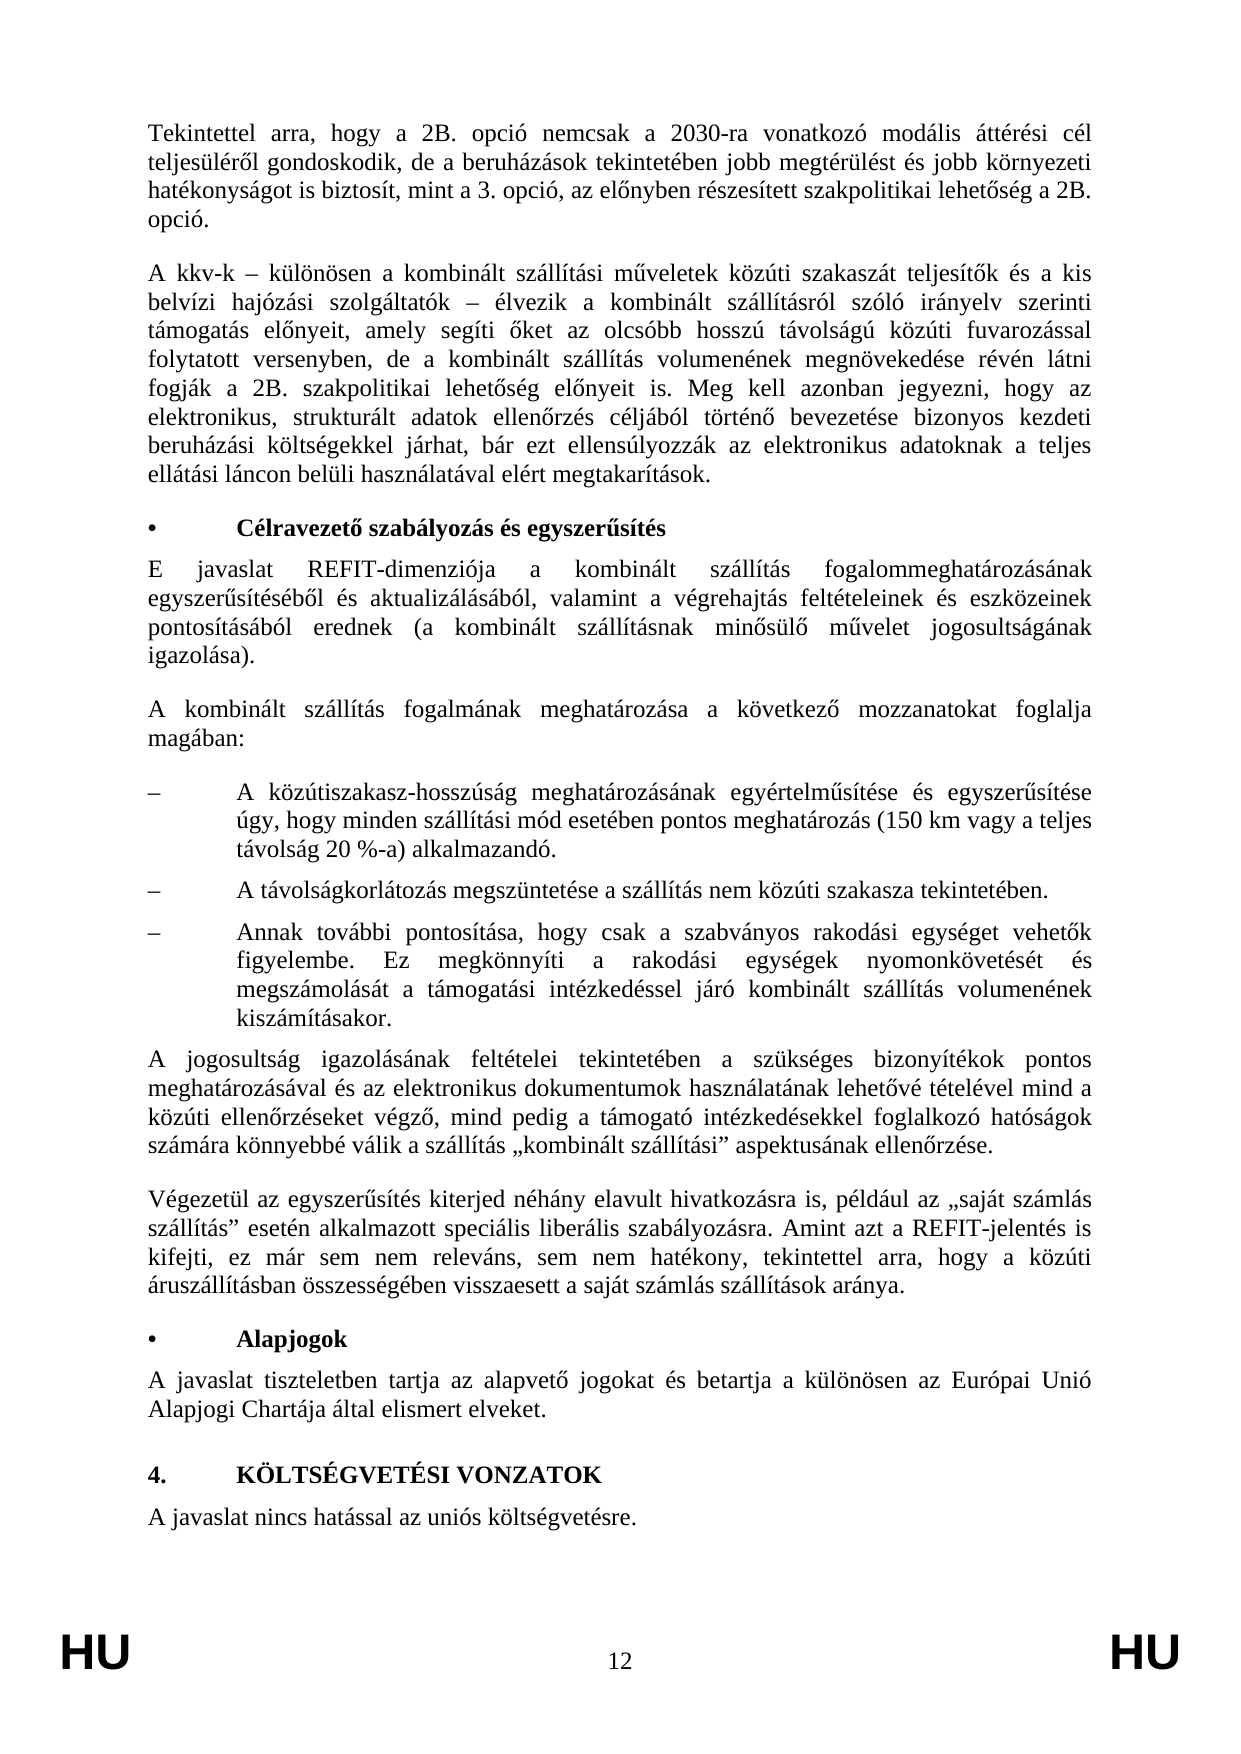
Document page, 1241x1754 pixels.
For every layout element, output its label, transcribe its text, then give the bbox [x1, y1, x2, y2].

text A javaslat nincs hatással az uniós költségvetésre. [148, 1502, 1093, 1531]
subtitle • Célravezető szabályozás és egyszerűsítés [148, 513, 1093, 542]
text Annak további pontosítása, hogy csak a szabványos rakodási egységet vehetők figyelembe. Ez megkönnyíti a rakodási egységek nyomonkövetését és megszámolását a támogatási intézkedéssel járó kombinált szállítás volumenének kiszámításakor. [148, 917, 1093, 1032]
subtitle 4. KÖLTSÉGVETÉSI VONZATOK [148, 1461, 1093, 1489]
subtitle • Alapjogok [148, 1324, 1093, 1353]
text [148, 118, 1093, 233]
text Végezetül az egyszerűsítés kiterjed néhány elavult hivatkozásra is, például az „saját számlás szállítás” esetén alkalmazott speciális liberális szabályozásra. Amint azt a REFIT-jelentés is kifejti, ez már sem nem releváns, sem nem hatékony, tekintettel arra, hogy a közúti áruszállításban összességében visszaesett a saját számlás szállítások aránya. [148, 1184, 1093, 1299]
text E javaslat REFIT-dimenziója a kombinált szállítás fogalommeghatározásának egyszerűsítéséből és aktualizálásából, valamint a végrehajtás feltételeinek és eszközeinek pontosításából erednek (a kombinált szállításnak minősülő művelet jogosultságának igazolása). [148, 554, 1093, 669]
text A jogosultság igazolásának feltételei tekintetében a szükséges bizonyítékok pontos meghatározásával és az elektronikus dokumentumok használatának lehetővé tételével mind a közúti ellenőrzéseket végző, mind pedig a támogató intézkedésekkel foglalkozó hatóságok számára könnyebbé válik a szállítás „kombinált szállítási” aspektusának ellenőrzése. [148, 1044, 1093, 1159]
text A kkv-k – különösen a kombinált szállítási műveletek közúti szakaszát teljesítők és a kis belvízi hajózási szolgáltatók – élvezik a kombinált szállításról szóló irányelv szerinti támogatás előnyeit, amely segíti őket az olcsóbb hosszú távolságú közúti fuvarozással folytatott versenyben, de a kombinált szállítás volumenének megnövekedése révén látni fogják a 2B. szakpolitikai lehetőség előnyeit is. Meg kell azonban jegyezni, hogy az elektronikus, strukturált adatok ellenőrzés céljából történő bevezetése bizonyos kezdeti beruházási költségekkel járhat, bár ezt ellensúlyozzák az elektronikus adatoknak a teljes ellátási láncon belüli használatával elért megtakarítások. [148, 258, 1093, 488]
text A távolságkorlátozás megszüntetése a szállítás nem közúti szakasza tekintetében. [148, 876, 1093, 904]
text A kombinált szállítás fogalmának meghatározása a következő mozzanatokat foglalja magában: [148, 694, 1093, 752]
text A közútiszakasz-hosszúság meghatározásának egyértelműsítése és egyszerűsítése úgy, hogy minden szállítási mód esetében pontos meghatározás (150 km vagy a teljes távolság 20 %-a) alkalmazandó. [148, 777, 1093, 863]
text A javaslat tiszteletben tartja az alapvető jogokat és betartja a különösen az Európai Unió Alapjogi Chartája által elismert elveket. [148, 1366, 1093, 1423]
